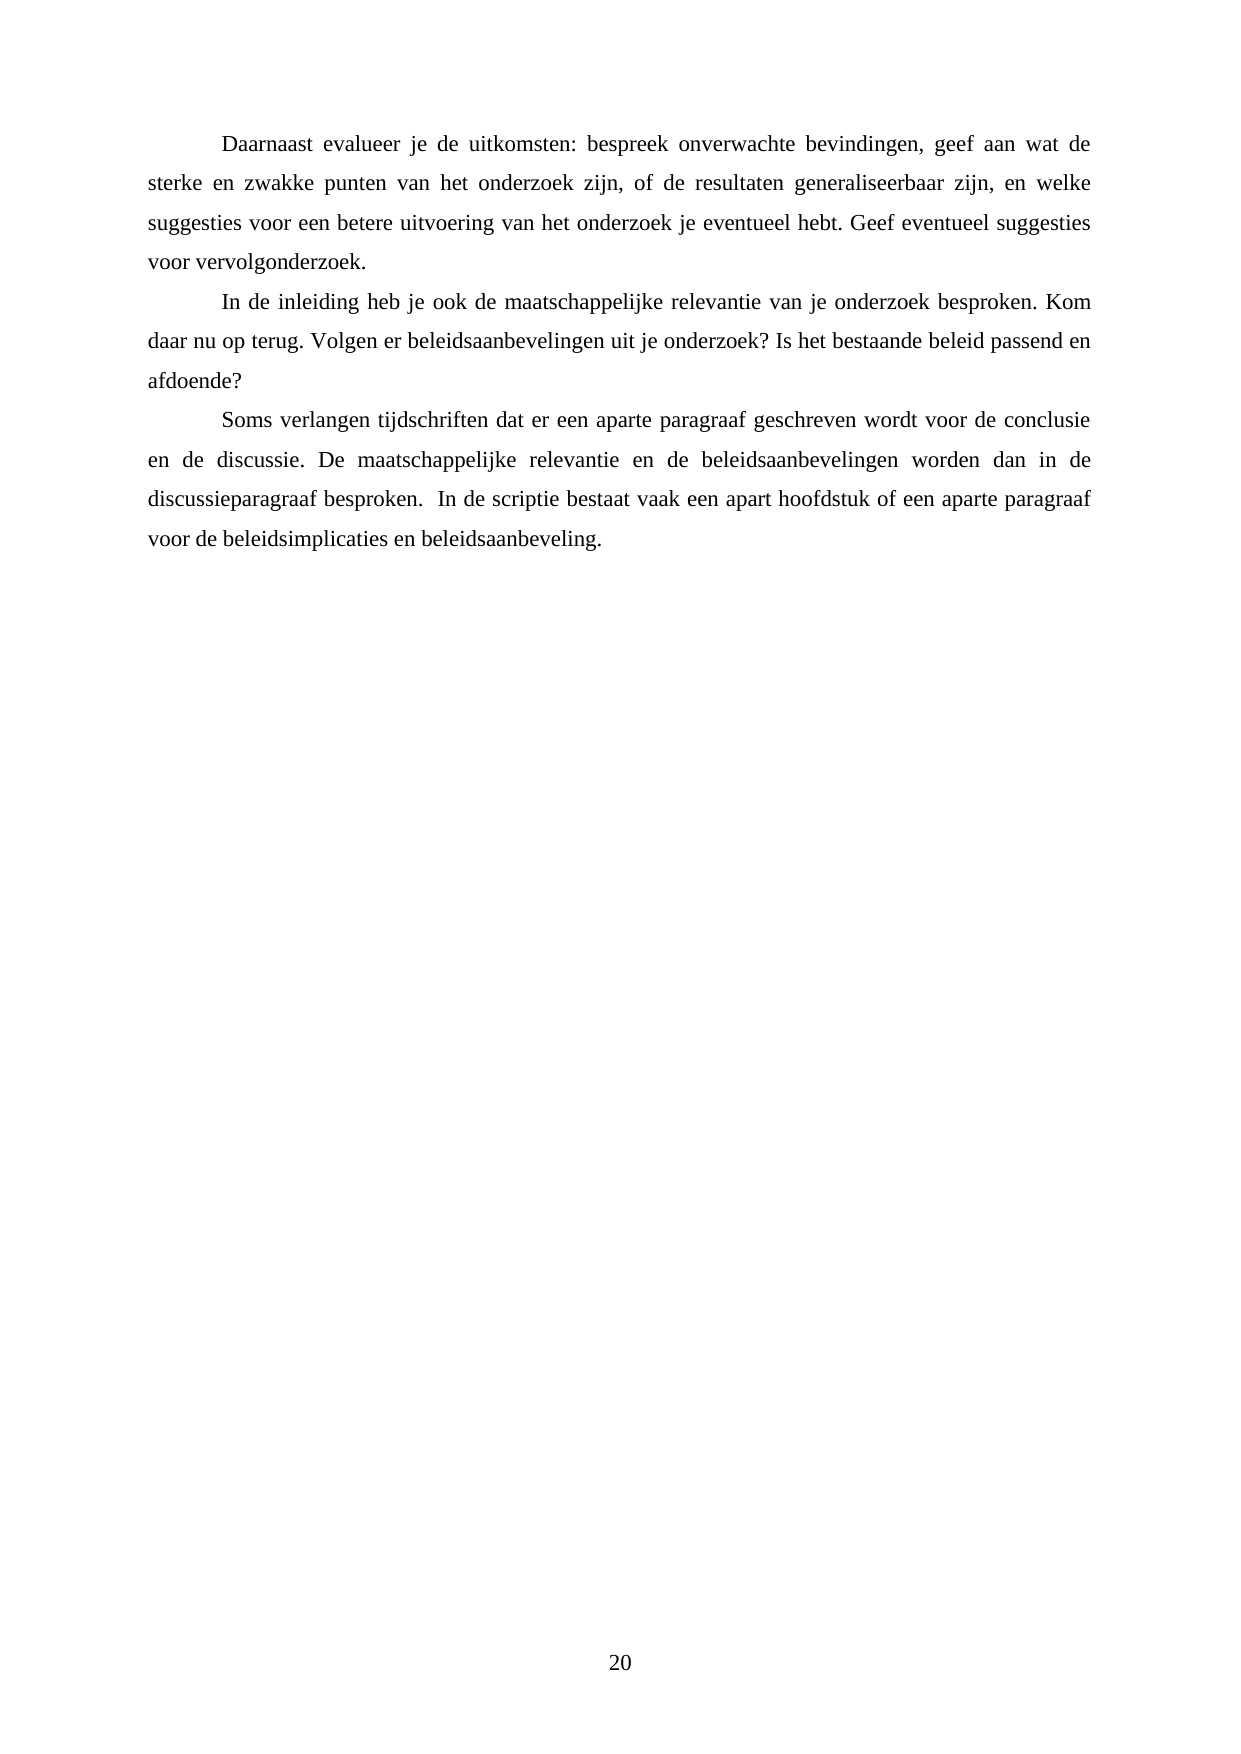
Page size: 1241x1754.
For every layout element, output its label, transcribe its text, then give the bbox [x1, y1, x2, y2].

subtitle Soms verlangen tijdschriften dat er een aparte paragraaf geschreven wordt voor de conclusie en de discussie. De maatschappelijke relevantie en de beleidsaanbevelingen worden dan in de discussieparagraaf besproken. In de scriptie bestaat vaak een apart hoofdstuk of een aparte paragraaf voor de beleidsimplicaties en beleidsaanbeveling. [148, 406, 1092, 551]
subtitle Daarnaast evalueer je de uitkomsten: bespreek onverwachte bevindingen, geef aan wat de sterke en zwakke punten van het onderzoek zijn, of de resultaten generaliseerbaar zijn, en welke suggesties voor een betere uitvoering van het onderzoek je eventueel hebt. Geef eventueel suggesties voor vervolgonderzoek. [148, 130, 1092, 275]
subtitle In de inleiding heb je ook de maatschappelijke relevantie van je onderzoek besproken. Kom daar nu op terug. Volgen er beleidsaanbevelingen uit je onderzoek? Is het bestaande beleid passend en afdoende? [148, 288, 1092, 393]
